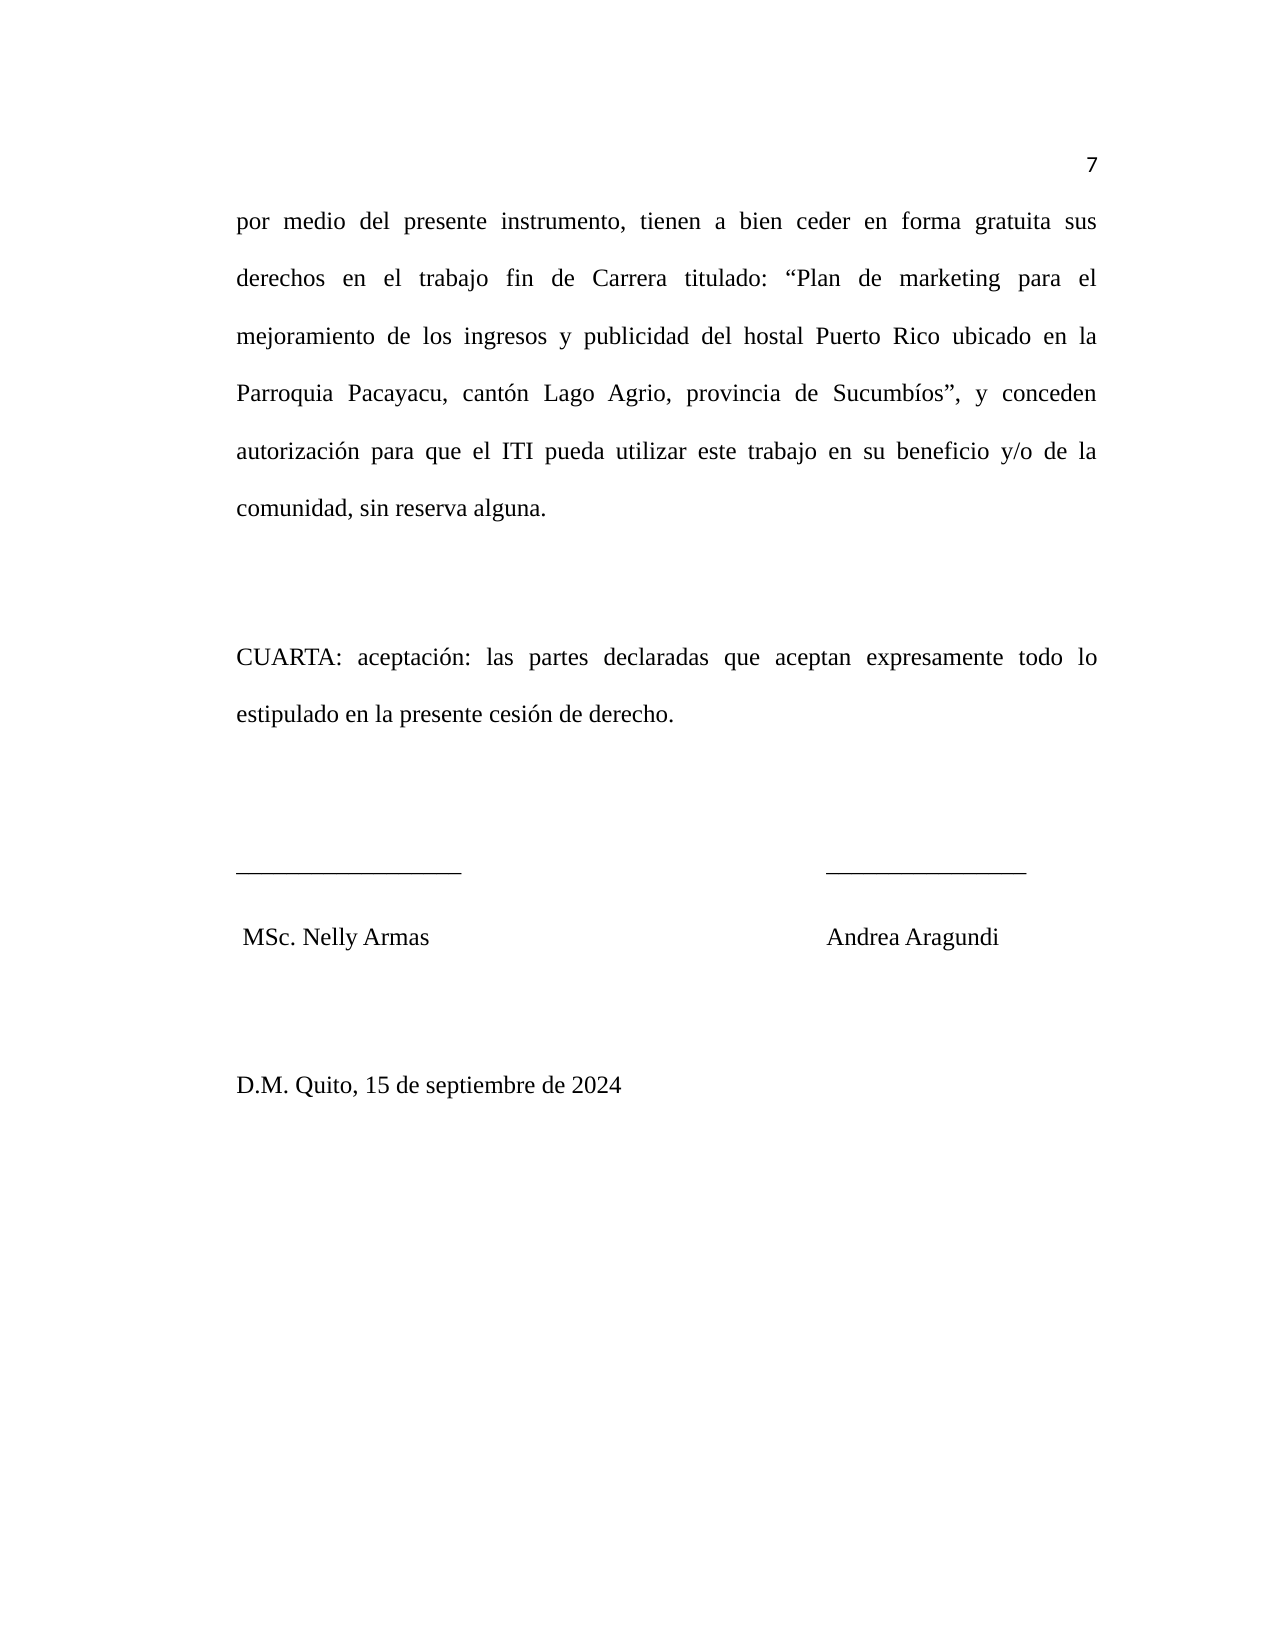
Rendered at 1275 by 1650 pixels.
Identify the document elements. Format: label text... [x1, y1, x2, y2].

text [236, 206, 1098, 522]
text __________________ ________________ [236, 848, 1098, 876]
text MSc. Nelly Armas Andrea Aragundi [236, 922, 1098, 951]
text D.M. Quito, 15 de septiembre de 2024 [236, 1070, 1098, 1099]
text CUARTA: aceptación: las partes declaradas que aceptan expresamente todo lo estipulado en la presente cesión de derecho. [236, 642, 1098, 728]
